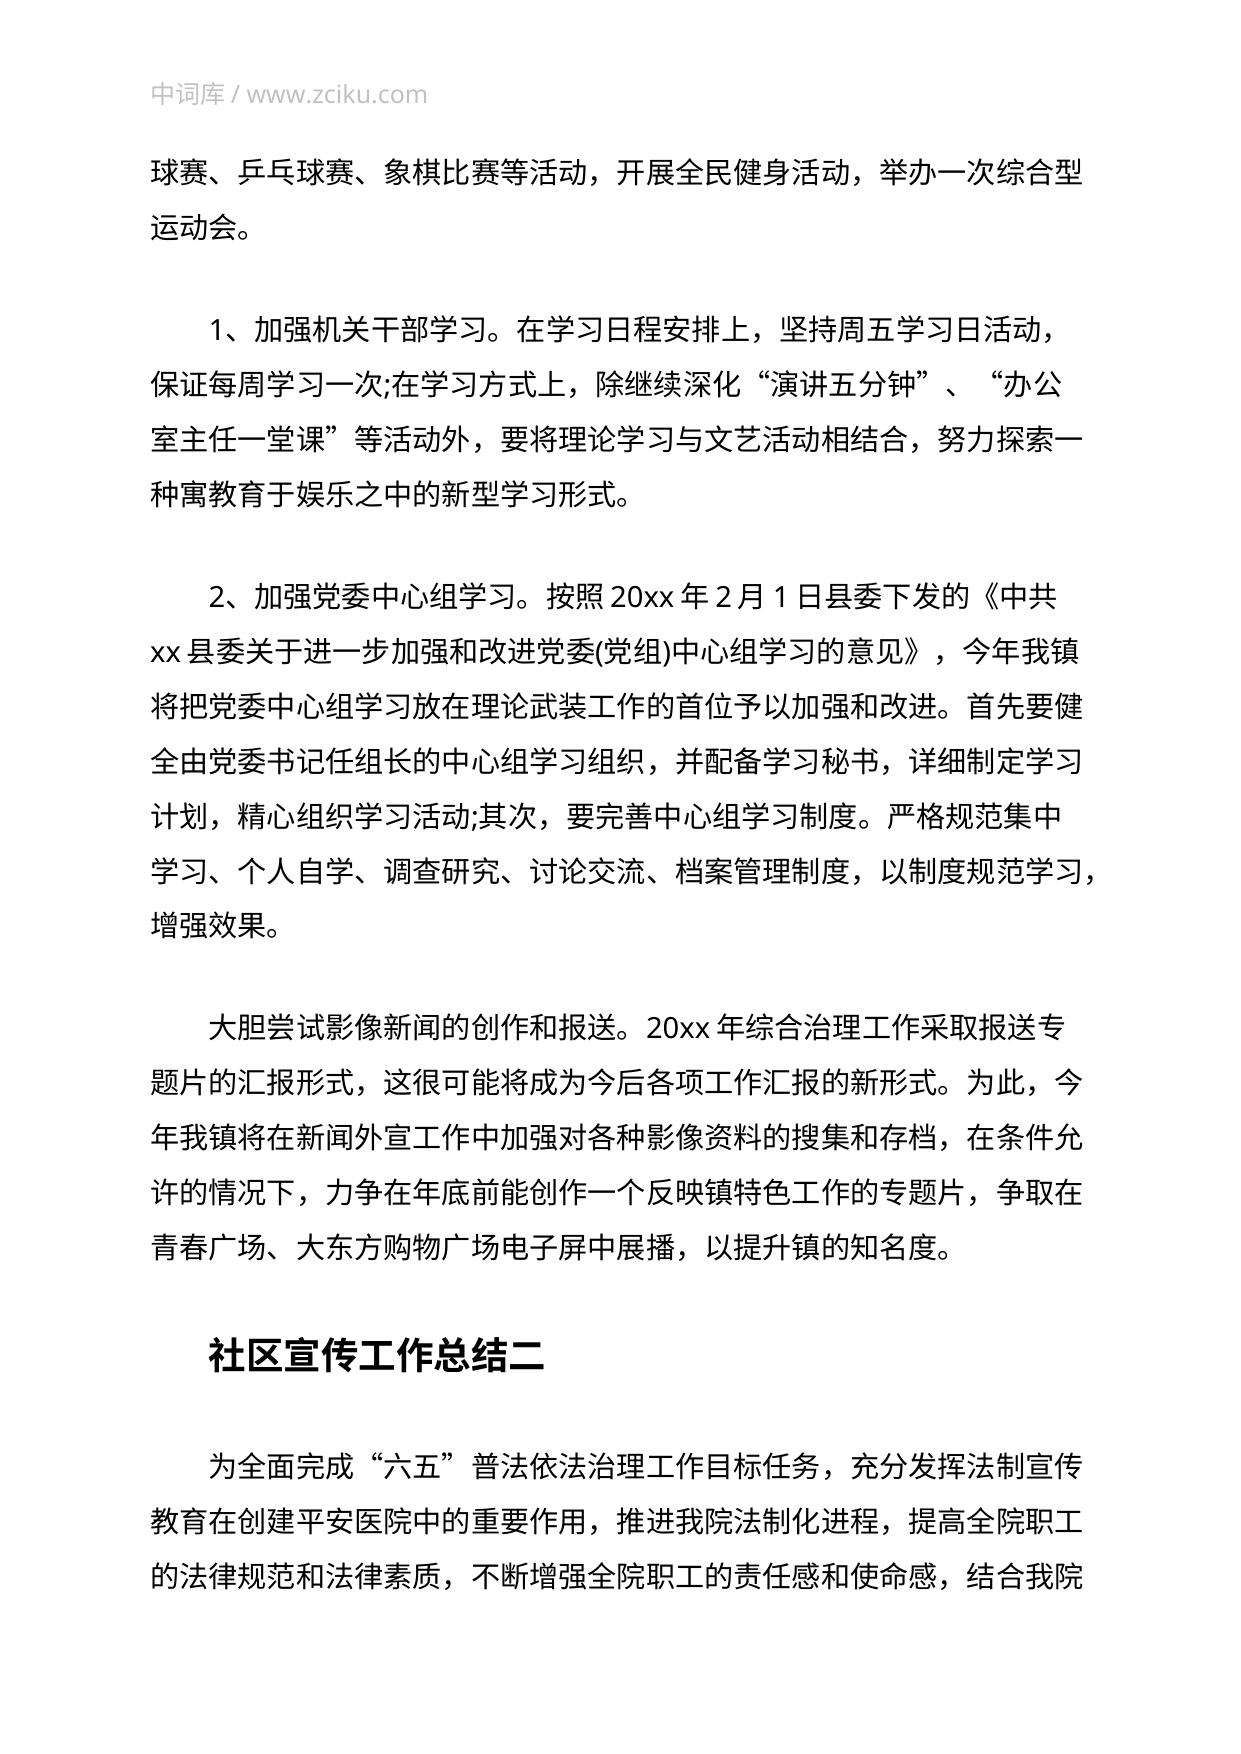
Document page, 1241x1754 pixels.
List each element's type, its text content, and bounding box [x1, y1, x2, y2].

text 2、加强党委中心组学习。按照20xx年2月1日县委下发的《中共xx县委关于进一步加强和改进党委(党组)中心组学习的意见》，今年我镇将把党委中心组学习放在理论武装工作的首位予以加强和改进。首先要健全由党委书记任组长的中心组学习组织，并配备学习秘书，详细制定学习计划，精心组织学习活动;其次，要完善中心组学习制度。严格规范集中学习、个人自学、调查研究、讨论交流、档案管理制度，以制度规范学习，增强效果。 [150, 573, 1090, 945]
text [150, 1444, 1090, 1596]
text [150, 150, 1090, 247]
text 大胆尝试影像新闻的创作和报送。20xx年综合治理工作采取报送专题片的汇报形式，这很可能将成为今后各项工作汇报的新形式。为此，今年我镇将在新闻外宣工作中加强对各种影像资料的搜集和存档，在条件允许的情况下，力争在年底前能创作一个反映镇特色工作的专题片，争取在青春广场、大东方购物广场电子屏中展播，以提升镇的知名度。 [150, 1005, 1090, 1267]
text 1、加强机关干部学习。在学习日程安排上，坚持周五学习日活动，保证每周学习一次;在学习方式上，除继续深化“演讲五分钟”、“办公室主任一堂课”等活动外，要将理论学习与文艺活动相结合，努力探索一种寓教育于娱乐之中的新型学习形式。 [150, 307, 1090, 514]
text 社区宣传工作总结二 [150, 1326, 1090, 1381]
